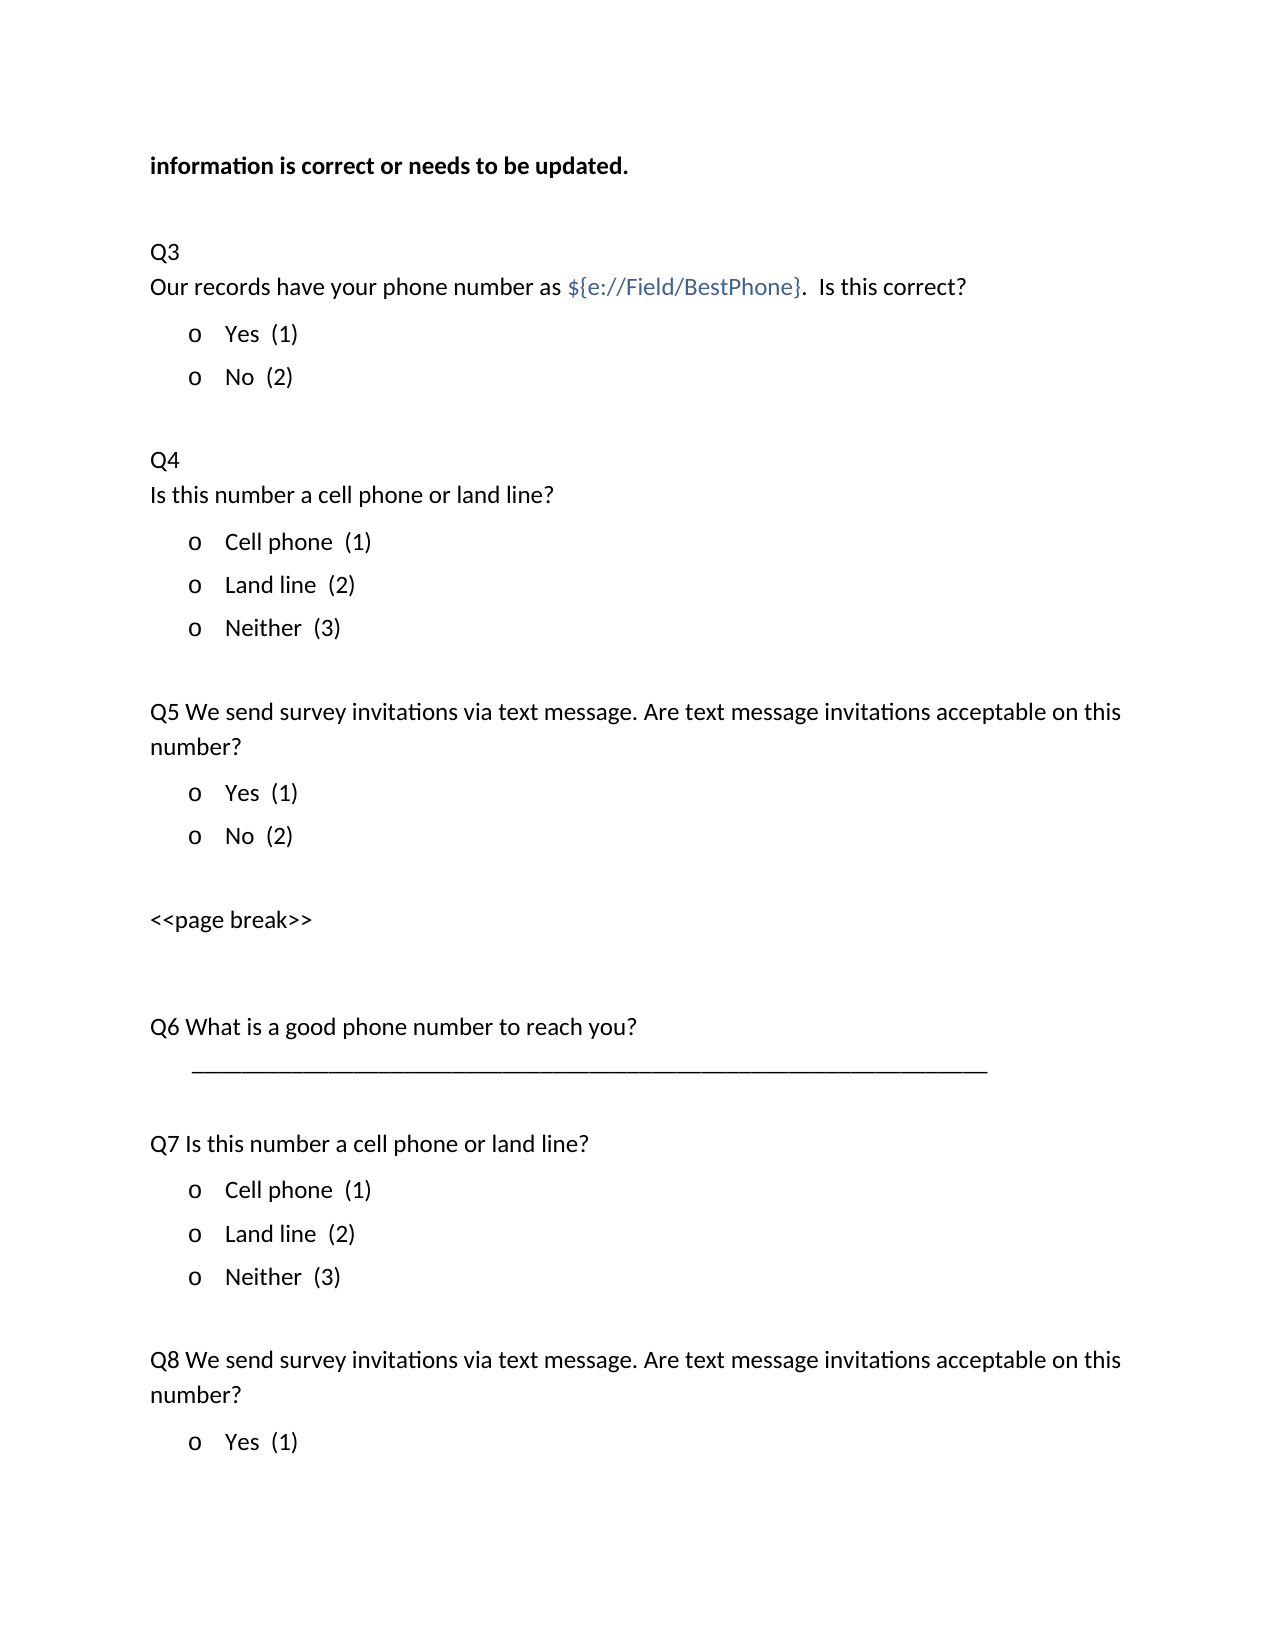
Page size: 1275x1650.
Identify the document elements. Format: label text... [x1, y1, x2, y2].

list No (2) [187, 361, 1125, 393]
text Q4 Is this number a cell phone or land line? [150, 444, 1125, 510]
text ________________________________________________________________ [150, 1046, 1125, 1076]
text <<page break>> [150, 904, 1125, 970]
list Neither (3) [187, 612, 1125, 644]
text Q5 We send survey invitations via text message. Are text message invitations acceptable on this number? [150, 696, 1125, 761]
list Land line (2) [187, 569, 1125, 601]
list Neither (3) [187, 1261, 1125, 1293]
list Cell phone (1) [187, 526, 1125, 558]
text Q7 Is this number a cell phone or land line? [150, 1128, 1125, 1158]
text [150, 150, 1125, 181]
text Q6 What is a good phone number to reach you? [150, 1011, 1125, 1041]
list Cell phone (1) [187, 1174, 1125, 1206]
text Q3 Our records have your phone number as ${e://Field/BestPhone}. Is this correct? [150, 237, 1125, 302]
list Yes (1) [187, 318, 1125, 350]
list Yes (1) [187, 777, 1125, 809]
list Yes (1) [187, 1426, 1125, 1457]
text Q8 We send survey invitations via text message. Are text message invitations acceptable on this number? [150, 1344, 1125, 1410]
list No (2) [187, 821, 1125, 852]
list Land line (2) [187, 1218, 1125, 1249]
